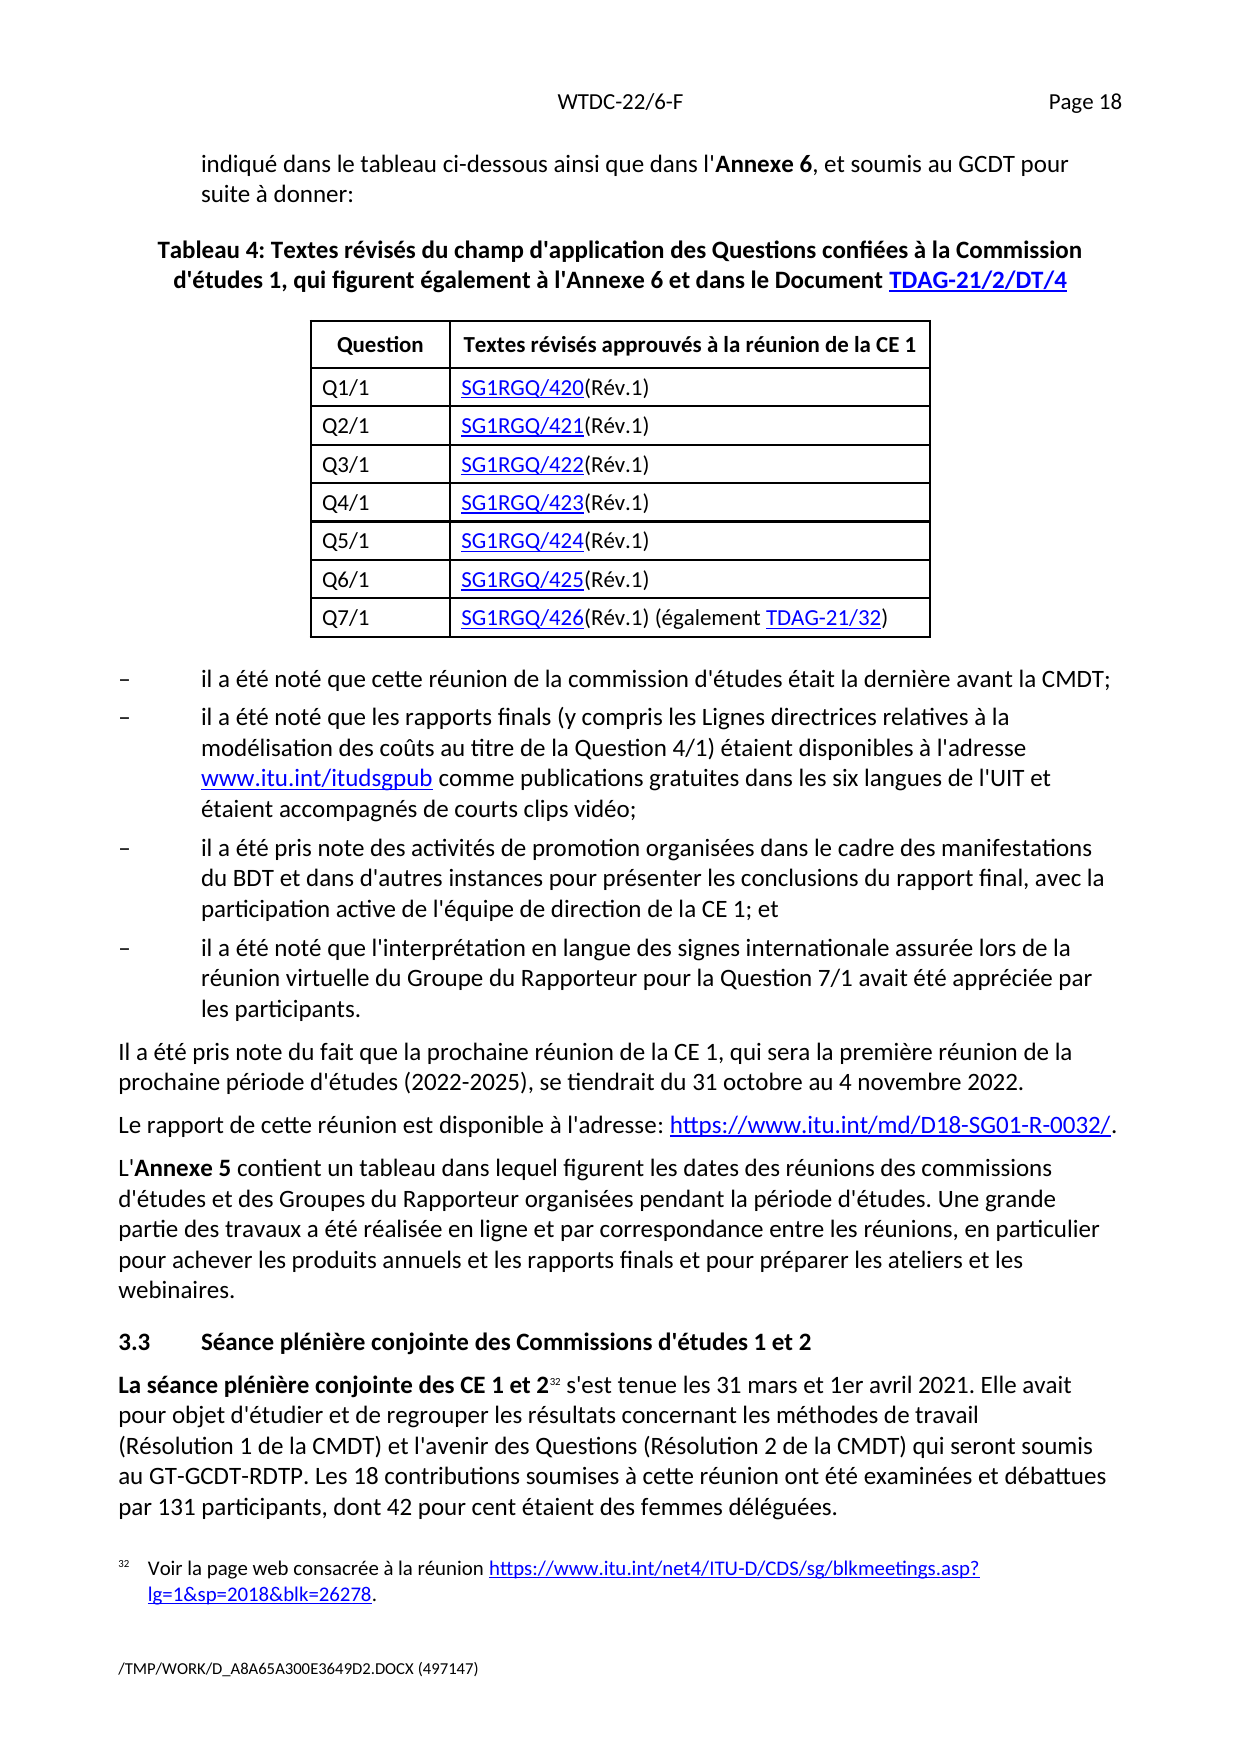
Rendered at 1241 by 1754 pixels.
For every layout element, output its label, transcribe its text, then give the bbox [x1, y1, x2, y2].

table_cell Q5/1 [312, 523, 449, 559]
text Il a été pris note du fait que la prochaine réunion de la CE 1, qui sera la première réunion de la prochaine période d'études (2022-2025), se tiendrait du 31 octobre au 4 novembre 2022. [118, 1036, 1122, 1097]
text – il a été pris note des activités de promotion organisées dans le cadre des manifestations du BDT et dans d'autres instances pour présenter les conclusions du rapport final, avec la participation active de l'équipe de direction de la CE 1; et [118, 832, 1122, 923]
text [118, 148, 1122, 209]
table_cell Q1/1 [312, 369, 449, 405]
text La séance plénière conjointe des CE 1 et 2 s'est tenue les 31 mars et 1er avril 2021. Elle avait pour objet d'étudier et de regrouper les résultats concernant les méthodes de travail (Résolution 1 de la CMDT) et l'avenir des Questions (Résolution 2 de la CMDT) qui seront soumis au GT-GCDT-RDTP. Les 18 contributions soumises à cette réunion ont été examinées et débattues par 131 participants, dont 42 pour cent étaient des femmes déléguées. [118, 1369, 1122, 1522]
table_header Textes révisés approuvés à la réunion de la CE 1 [451, 322, 929, 367]
table_cell Q6/1 [312, 561, 449, 597]
text Le rapport de cette réunion est disponible à l'adresse: https://www.itu.int/md/D18-SG01-R-0032/. [118, 1109, 1122, 1140]
table_cell Q3/1 [312, 446, 449, 482]
text – il a été noté que l'interprétation en langue des signes internationale assurée lors de la réunion virtuelle du Groupe du Rapporteur pour la Question 7/1 avait été appréciée par les participants. [118, 932, 1122, 1023]
table_cell SG1RGQ/420(Rév.1) [451, 369, 929, 405]
title Tableau 4: Textes révisés du champ d'application des Questions confiées à la Commission d'études 1, qui figurent également à l'Annexe 6 et dans le Document TDAG-21/2/DT/4 [118, 234, 1122, 295]
table_header Question [312, 322, 449, 367]
table_cell Q7/1 [312, 599, 449, 636]
table_cell Q4/1 [312, 484, 449, 520]
table_cell Q2/1 [312, 407, 449, 443]
text – il a été noté que les rapports finals (y compris les Lignes directrices relatives à la modélisation des coûts au titre de la Question 4/1) étaient disponibles à l'adresse www.itu.int/itudsgpub comme publications gratuites dans les six langues de l'UIT et étaient accompagnés de courts clips vidéo; [118, 702, 1122, 824]
subtitle 3.3 Séance plénière conjointe des Commissions d'études 1 et 2 [118, 1326, 1122, 1356]
text L'Annexe 5 contient un tableau dans lequel figurent les dates des réunions des commissions d'études et des Groupes du Rapporteur organisées pendant la période d'études. Une grande partie des travaux a été réalisée en ligne et par correspondance entre les réunions, en particulier pour achever les produits annuels et les rapports finals et pour préparer les ateliers et les webinaires. [118, 1152, 1122, 1305]
text – il a été noté que cette réunion de la commission d'études était la dernière avant la CMDT; [118, 663, 1122, 693]
table_cell SG1RGQ/422(Rév.1) [451, 446, 929, 482]
table_cell SG1RGQ/423(Rév.1) [451, 484, 929, 520]
table_cell SG1RGQ/424(Rév.1) [451, 523, 929, 559]
table_cell SG1RGQ/425(Rév.1) [451, 561, 929, 597]
table_cell SG1RGQ/426(Rév.1) (également TDAG-21/32) [451, 599, 929, 636]
table_cell SG1RGQ/421(Rév.1) [451, 407, 929, 443]
